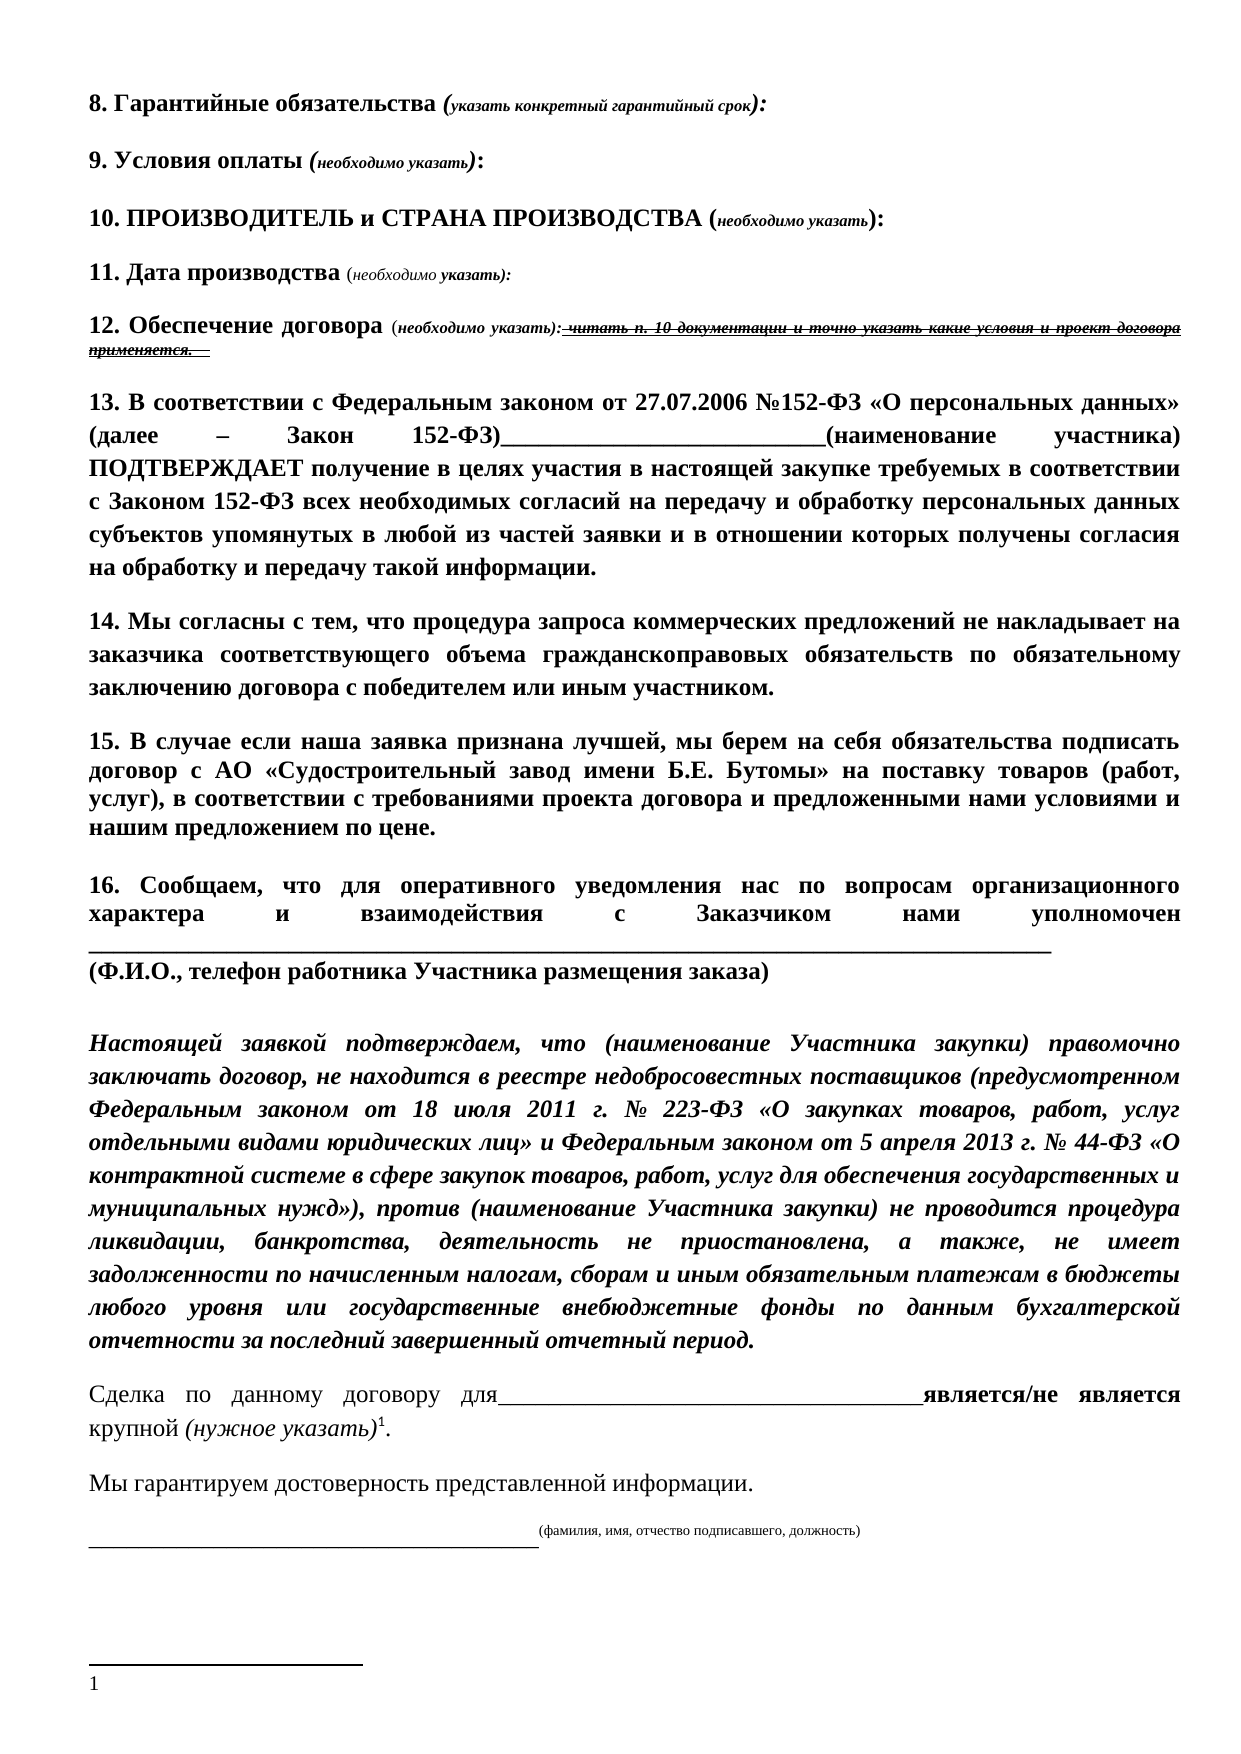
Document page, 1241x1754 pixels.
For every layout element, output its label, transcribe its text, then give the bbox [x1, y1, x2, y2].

text Мы гарантируем достоверность представленной информации. [89, 1468, 1181, 1497]
text Настоящей заявкой подтверждаем, что (наименование Участника закупки) правомочно заключать договор, не находится в реестре недобросовестных поставщиков (предусмотренном Федеральным законом от 18 июля 2011 г. № 223-ФЗ «О закупках товаров, работ, услуг отдельными видами юридических лиц» и Федеральным законом от 5 апреля 2013 г. № 44-ФЗ «О контрактной системе в сфере закупок товаров, работ, услуг для обеспечения государственных и муниципальных нужд»), против (наименование Участника закупки) не проводится процедура ликвидации, банкротства, деятельность не приостановлена, а также, не имеет задолженности по начисленным налогам, сборам и иным обязательным платежам в бюджеты любого уровня или государственные внебюджетные фонды по данным бухгалтерской отчетности за последний завершенный отчетный период. [89, 1028, 1181, 1354]
text 12. Обеспечение договора (необходимо указать): читать п. 10 документации и точно указать какие условия и проект договора применяется. [89, 311, 1181, 358]
text Сделка по данному договору для__________________________________является/не является крупной (нужное указать). [89, 1379, 1181, 1442]
text 15. В случае если наша заявка признана лучшей, мы берем на себя обязательства подписать договор с АО «Судостроительный завод имени Б.Е. Бутомы» на поставку товаров (работ, услуг), в соответствии с требованиями проекта договора и предложенными нами условиями и нашим предложением по цене. [89, 726, 1181, 841]
text 11. Дата производства (необходимо указать): [89, 257, 1181, 285]
text 10. ПРОИЗВОДИТЕЛЬ и СТРАНА ПРОИЗВОДСТВА (необходимо указать): [89, 203, 1181, 232]
text 16. Сообщаем, что для оперативного уведомления нас по вопросам организационного характера и взаимодействия с Заказчиком нами уполномочен _____________________________________________________________________________ [89, 870, 1181, 956]
text ____________________________________(фамилия, имя, отчество подписавшего, должность) [89, 1522, 1181, 1550]
text 8. Гарантийные обязательства (указать конкретный гарантийный срок): [89, 88, 1181, 117]
text 9. Условия оплаты (необходимо указать): [89, 145, 1181, 174]
text 13. В соответствии с Федеральным законом от 27.07.2006 №152-ФЗ «О персональных данных» (далее – Закон 152-ФЗ)__________________________(наименование участника) ПОДТВЕРЖДАЕТ получение в целях участия в настоящей закупке требуемых в соответствии с Законом 152-ФЗ всех необходимых согласий на передачу и обработку персональных данных субъектов упомянутых в любой из частей заявки и в отношении которых получены согласия на обработку и передачу такой информации. [89, 387, 1181, 581]
text (Ф.И.О., телефон работника Участника размещения заказа) [89, 956, 1181, 985]
text 14. Мы согласны с тем, что процедура запроса коммерческих предложений не накладывает на заказчика соответствующего объема гражданско­правовых обязательств по обязательному заключению договора с победителем или иным участником. [89, 606, 1181, 701]
